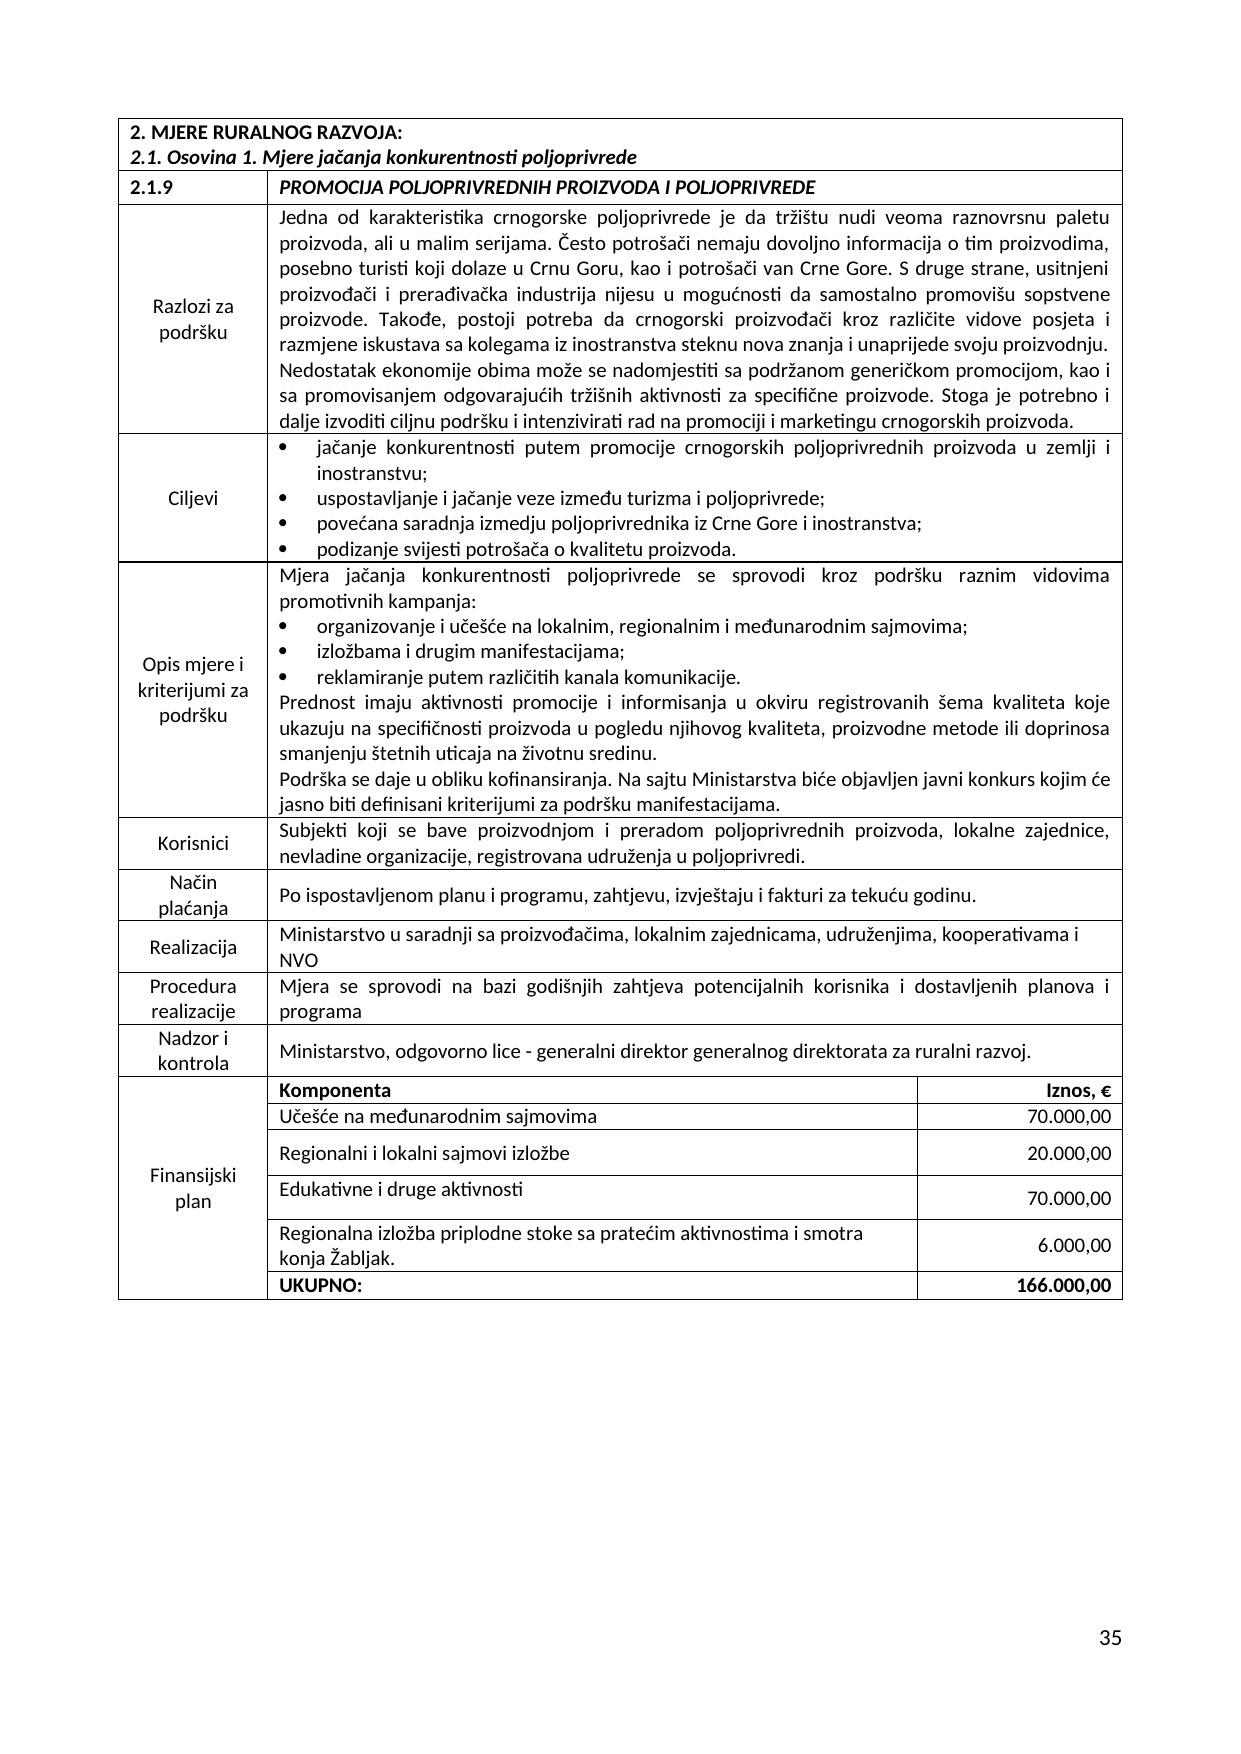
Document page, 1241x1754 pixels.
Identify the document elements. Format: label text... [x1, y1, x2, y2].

table_cell Ciljevi [119, 434, 267, 561]
table_cell Opis mjere i kriterijumi za podršku [119, 563, 267, 817]
table_cell Edukativne i druge aktivnosti [268, 1176, 917, 1219]
table_header 2. MJERE RURALNOG RAZVOJA: 2.1. Osovina 1. Mjere jačanja konkurentnosti poljoprivrede [119, 119, 1122, 170]
table_cell Mjera jačanja konkurentnosti poljoprivrede se sprovodi kroz podršku raznim vidovima promotivnih kampanja: organizovanje i učešće na lokalnim, regionalnim i međunarodnim sajmovima; izložbama i drugim manifestacijama; reklamiranje putem različitih kanala komunikacije. Prednost imaju aktivnosti promocije i informisanja u okviru registrovanih šema kvaliteta koje ukazuju na specifičnosti proizvoda u pogledu njihovog kvaliteta, proizvodne metode ili doprinosa smanjenju štetnih uticaja na životnu sredinu. Podrška se daje u obliku kofinansiranja. Na sajtu Ministarstva biće objavljen javni konkurs kojim će jasno biti definisani kriterijumi za podršku manifestacijama. [268, 563, 1122, 817]
table_cell Način plaćanja [119, 870, 267, 920]
table_cell Subjekti koji se bave proizvodnjom i preradom poljoprivrednih proizvoda, lokalne zajednice, nevladine organizacije, registrovana udruženja u poljoprivredi. [268, 818, 1122, 868]
table_cell Komponenta [268, 1077, 917, 1102]
table_cell Razlozi za podršku [119, 205, 267, 433]
table_cell Realizacija [119, 921, 267, 972]
table_cell 6.000,00 [918, 1220, 1122, 1271]
table_cell 70.000,00 [918, 1176, 1122, 1219]
table_cell Regionalna izložba priplodne stoke sa pratećim aktivnostima i smotra konja Žabljak. [268, 1220, 917, 1271]
table_cell Regionalni i lokalni sajmovi izložbe [268, 1130, 917, 1175]
table_cell 70.000,00 [918, 1104, 1122, 1129]
table_cell UKUPNO: [268, 1272, 917, 1299]
table_cell jačanje konkurentnosti putem promocije crnogorskih poljoprivrednih proizvoda u zemlji i inostranstvu; uspostavljanje i jačanje veze između turizma i poljoprivrede; povećana saradnja izmedju poljoprivrednika iz Crne Gore i inostranstva; podizanje svijesti potrošača o kvalitetu proizvoda. [268, 434, 1122, 561]
table_cell Korisnici [119, 818, 267, 868]
table_cell Mjera se sprovodi na bazi godišnjih zahtjeva potencijalnih korisnika i dostavljenih planova i programa [268, 973, 1122, 1024]
table_cell Nadzor i kontrola [119, 1025, 267, 1076]
table_cell Procedura realizacije [119, 973, 267, 1024]
table_cell Finansijski plan [119, 1077, 267, 1299]
table_cell 20.000,00 [918, 1130, 1122, 1175]
table_cell 166.000,00 [918, 1272, 1122, 1299]
table_cell Iznos, € [918, 1077, 1122, 1102]
table_cell Ministarstvo u saradnji sa proizvođačima, lokalnim zajednicama, udruženjima, kooperativama i NVO [268, 921, 1122, 972]
table_cell PROMOCIJA POLJOPRIVREDNIH PROIZVODA I POLJOPRIVREDE [268, 171, 1122, 203]
table_cell Jedna od karakteristika crnogorske poljoprivrede je da tržištu nudi veoma raznovrsnu paletu proizvoda, ali u malim serijama. Često potrošači nemaju dovoljno informacija o tim proizvodima, posebno turisti koji dolaze u Crnu Goru, kao i potrošači van Crne Gore. S druge strane, usitnjeni proizvođači i prerađivačka industrija nijesu u mogućnosti da samostalno promovišu sopstvene proizvode. Takođe, postoji potreba da crnogorski proizvođači kroz različite vidove posjeta i razmjene iskustava sa kolegama iz inostranstva steknu nova znanja i unaprijede svoju proizvodnju. Nedostatak ekonomije obima može se nadomjestiti sa podržanom generičkom promocijom, kao i sa promovisanjem odgovarajućih tržišnih aktivnosti za specifične proizvode. Stoga je potrebno i dalje izvoditi ciljnu podršku i intenzivirati rad na promociji i marketingu crnogorskih proizvoda. [268, 205, 1122, 433]
table_cell 2.1.9 [119, 171, 267, 203]
table_cell Po ispostavljenom planu i programu, zahtjevu, izvještaju i fakturi za tekuću godinu. [268, 870, 1122, 920]
table_cell Učešće na međunarodnim sajmovima [268, 1104, 917, 1129]
table_cell Ministarstvo, odgovorno lice - generalni direktor generalnog direktorata za ruralni razvoj. [268, 1025, 1122, 1076]
